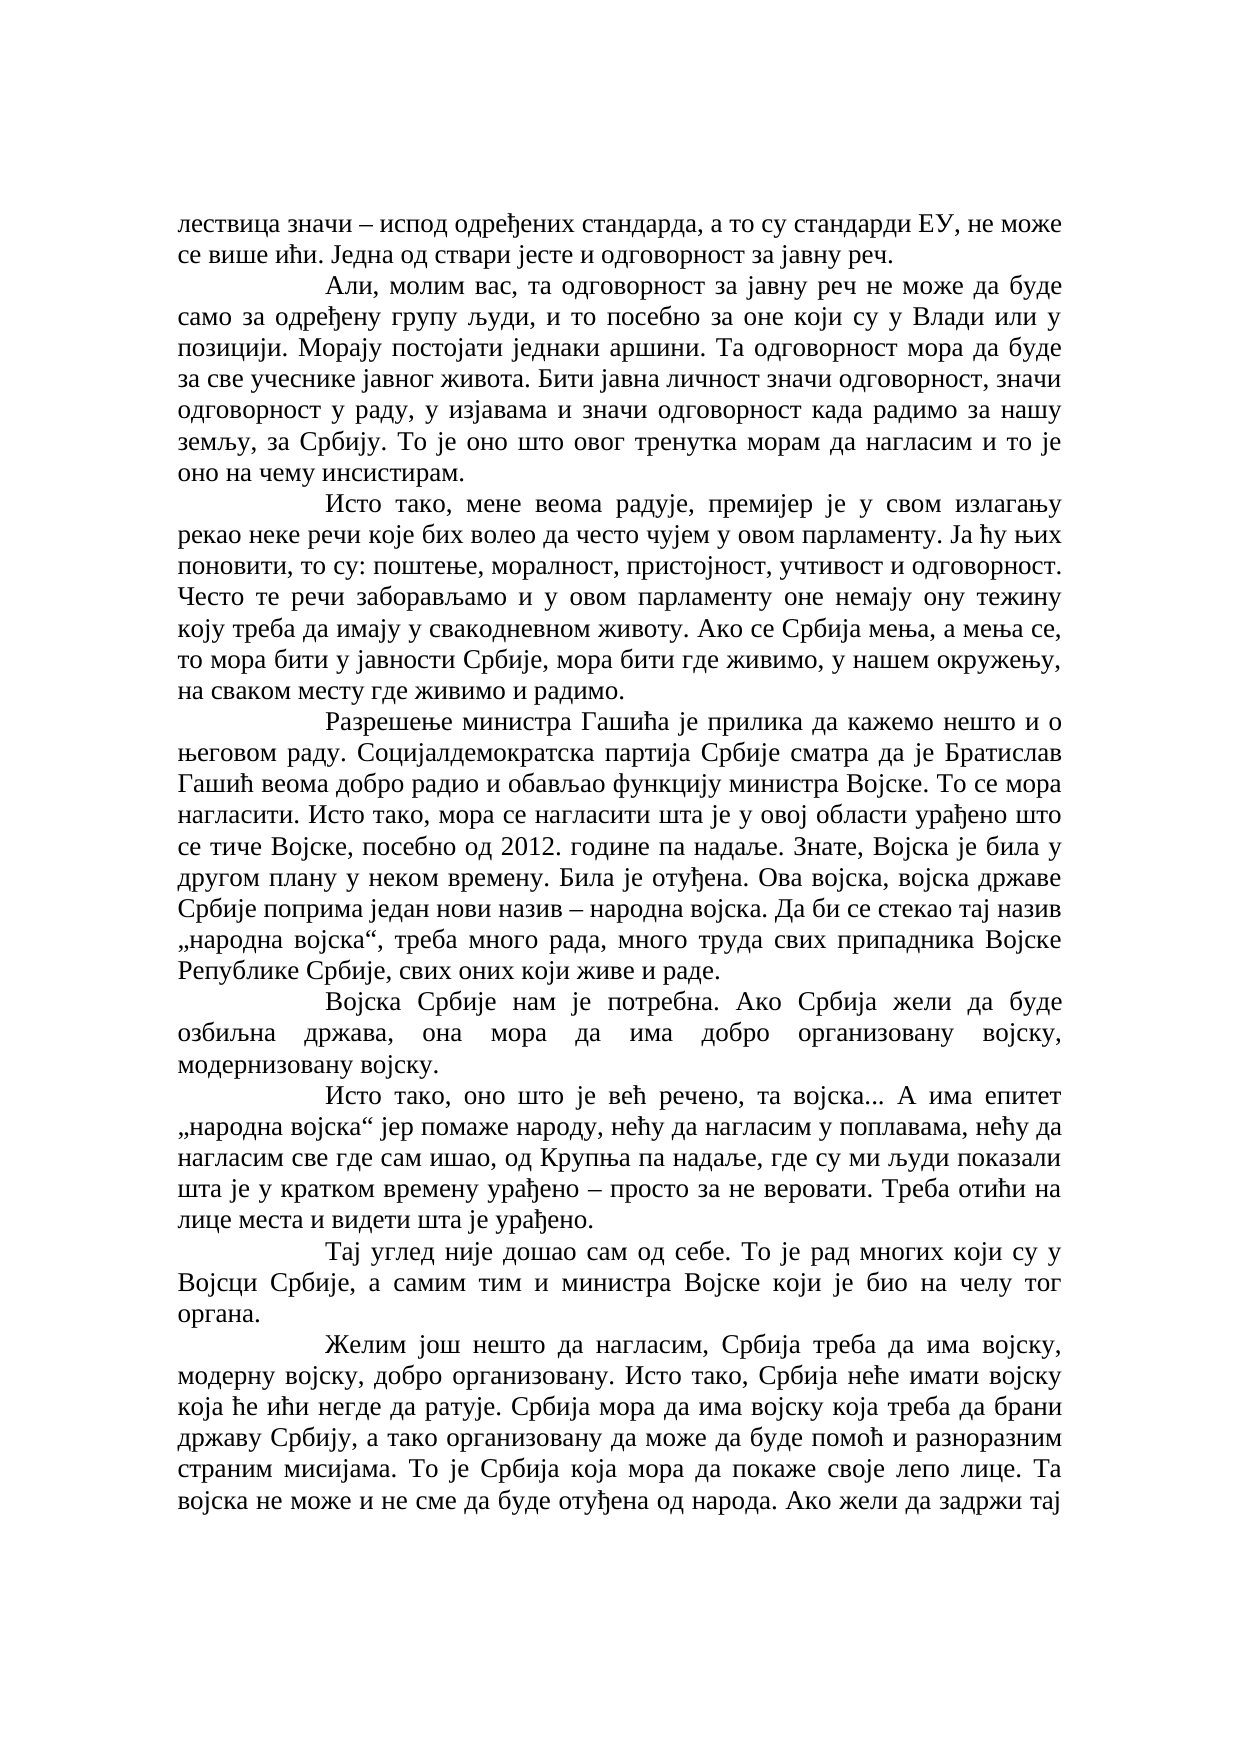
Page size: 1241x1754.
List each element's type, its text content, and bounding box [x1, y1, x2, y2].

text Војска Србије нам је потребна. Ако Србија жели да буде озбиљна држава, она мора да има добро организовану војску, модернизовану војску. [177, 985, 1063, 1079]
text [177, 207, 1063, 269]
text Исто тако, оно што је већ речено, та војска... А има епитет „народна војска“ јер помаже народу, нећу да нагласим у поплавама, нећу да нагласим све где сам ишао, од Крупња па надаље, где су ми људи показали шта је у кратком времену урађено – просто за не веровати. Треба отићи на лице места и видети шта је урађено. [177, 1079, 1063, 1234]
text Али, молим вас, та одговорност за јавну реч не може да буде само за одређену групу људи, и то посебно за оне који су у Влади или у позицији. Морају постојати једнаки аршини. Та одговорност мора да буде за све учеснике јавног живота. Бити јавна личност значи одговорност, значи одговорност у раду, у изјавама и значи одговорност када радимо за нашу земљу, за Србију. То је оно што овог тренутка морам да нагласим и то је оно на чему инсистирам. [177, 269, 1063, 487]
text Исто тако, мене веома радује, премијер је у свом излагању рекао неке речи које бих волео да често чујем у овом парламенту. Ја ћу њих поновити, то су: поштење, моралност, пристојност, учтивост и одговорност. Често те речи заборављамо и у овом парламенту оне немају ону тежину коју треба да имају у свакодневном животу. Ако се Србија мења, а мења се, то мора бити у јавности Србије, мора бити где живимо, у нашем окружењу, на сваком месту где живимо и радимо. [177, 487, 1063, 705]
text Тај углед није дошао сам од себе. То је рад многих који су у Војсци Србије, а самим тим и министра Војске који је био на челу тог органа. [177, 1234, 1063, 1328]
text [177, 1328, 1063, 1515]
text Разрешење министра Гашића је прилика да кажемо нешто и о његовом раду. Социјалдемократска партија Србије сматра да је Братислав Гашић веома добро радио и обављао функцију министра Војске. То се мора нагласити. Исто тако, мора се нагласити шта је у овој области урађено што се тиче Војске, посебно од 2012. године па надаље. Знате, Војска је била у другом плану у неком времену. Била је отуђена. Ова војска, војска државе Србије поприма један нови назив – народна војска. Да би се стекао тај назив „народна војска“, треба много рада, много труда свих припадника Војске Републике Србије, свих оних који живе и раде. [177, 705, 1063, 985]
